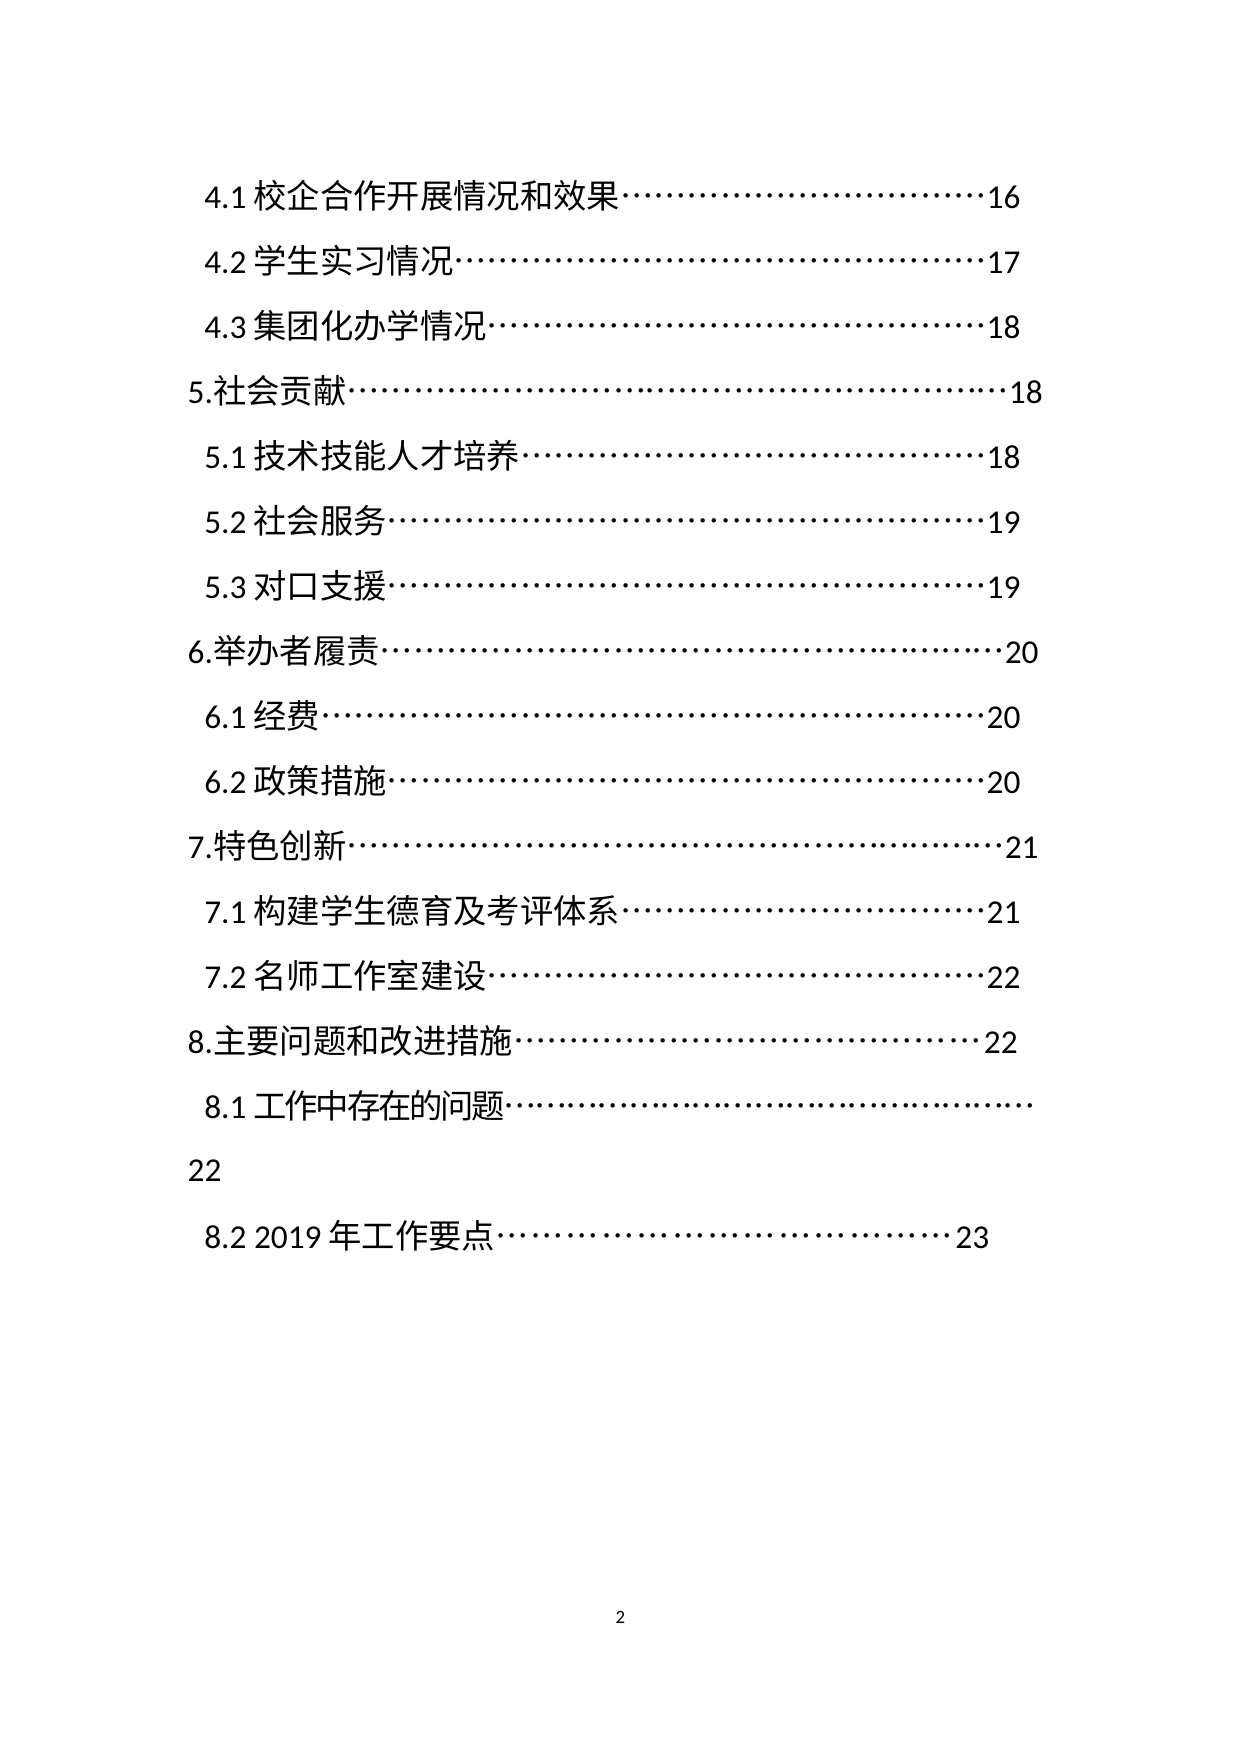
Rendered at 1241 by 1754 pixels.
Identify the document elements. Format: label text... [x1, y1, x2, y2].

text 7.2名师工作室建设………………………………………22 [187, 942, 1053, 1007]
text 8.主要问题和改进措施……………………………………22 [187, 1007, 1053, 1072]
text 5.3对口支援………………………………………………19 [187, 552, 1053, 617]
text 6.1经费……………………………………………………20 [187, 682, 1053, 747]
text 5.1技术技能人才培养……………………………………18 [187, 422, 1053, 487]
text 7.1构建学生德育及考评体系……………………………21 [187, 877, 1053, 942]
text 5.2社会服务………………………………………………19 [187, 487, 1053, 552]
text 5.社会贡献……………………………………………………18 [187, 357, 1053, 422]
text 4.1校企合作开展情况和效果……………………………16 [187, 162, 1053, 227]
text 4.2学生实习情况…………………………………………17 [187, 227, 1053, 292]
text 8.2 2019年工作要点…………………………………23 [187, 1202, 1053, 1267]
text 6.举办者履责…………………………………………………20 [187, 617, 1053, 682]
text 6.2政策措施………………………………………………20 [187, 747, 1053, 812]
text 4.3集团化办学情况………………………………………18 [187, 292, 1053, 357]
text 8.1工作中存在的问题……………………………………………22 [187, 1072, 1053, 1202]
text 7.特色创新……………………………………………………21 [187, 812, 1053, 877]
